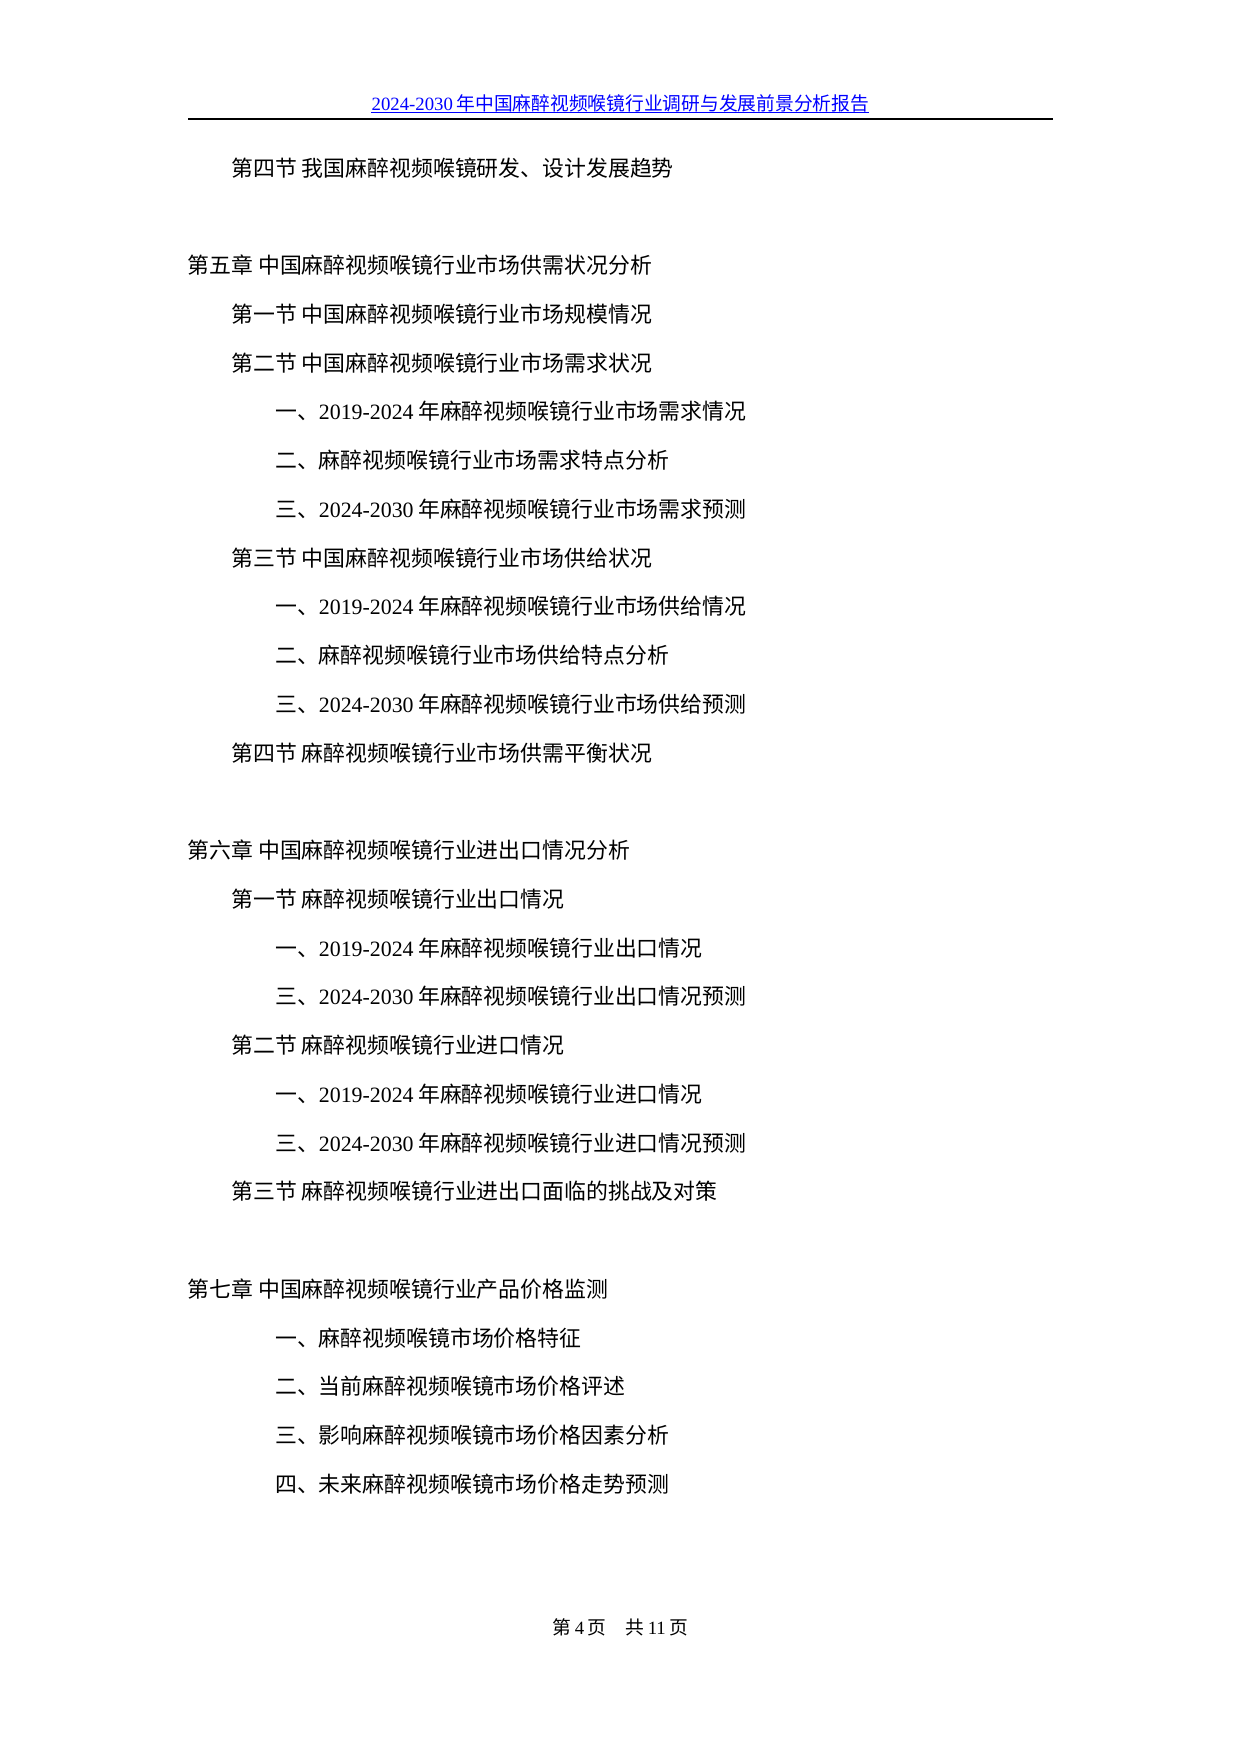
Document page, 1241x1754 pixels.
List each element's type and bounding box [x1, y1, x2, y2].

text [187, 150, 1053, 1499]
